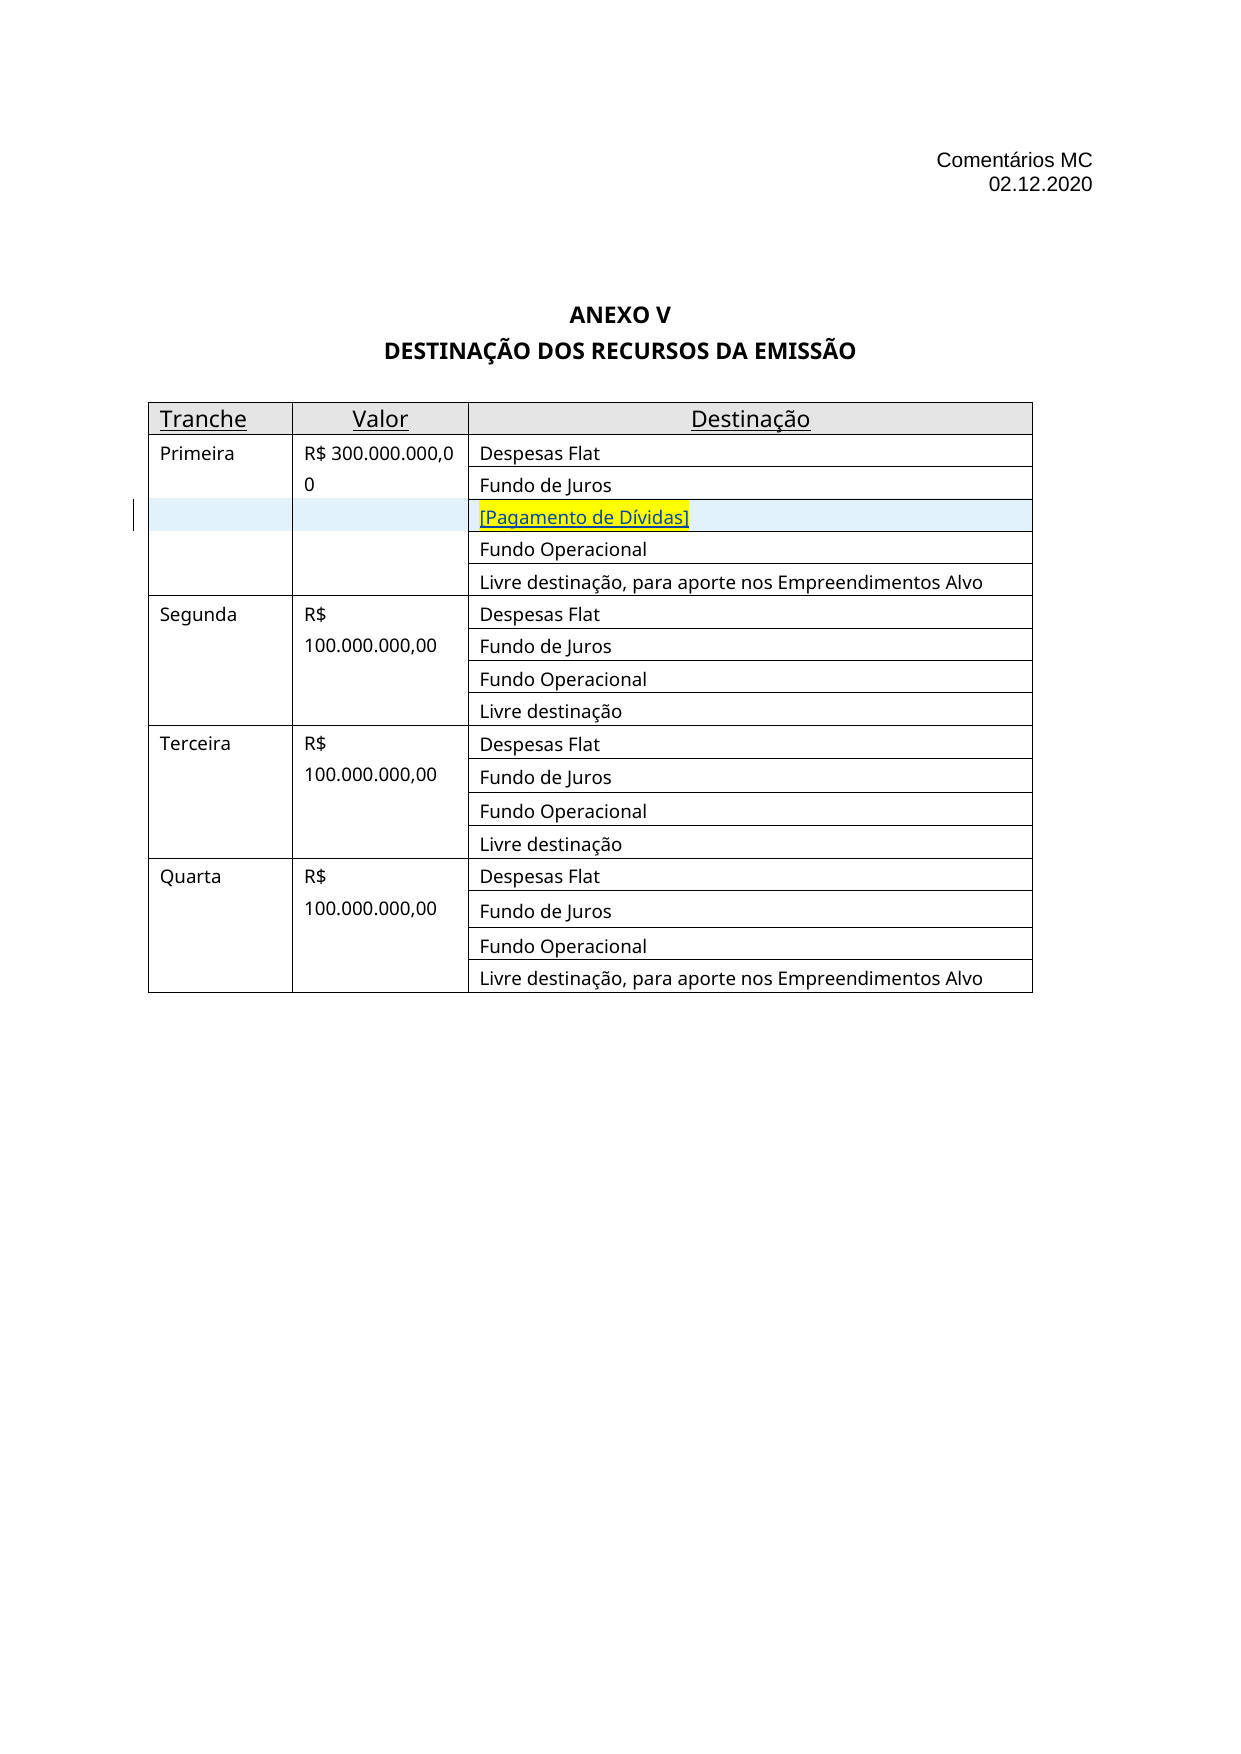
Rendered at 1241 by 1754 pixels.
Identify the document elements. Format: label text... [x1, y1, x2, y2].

table_cell Fundo de Juros [469, 467, 1032, 498]
table_cell Despesas Flat [469, 596, 1032, 628]
table_cell Segunda [149, 596, 292, 724]
table_cell Fundo de Juros [469, 891, 1032, 927]
table_cell Despesas Flat [469, 435, 1032, 466]
table_cell Despesas Flat [469, 859, 1032, 890]
table_cell Primeira [149, 435, 292, 595]
table_cell Fundo Operacional [469, 793, 1032, 825]
table_cell Livre destinação [469, 826, 1032, 858]
table_cell R$ 100.000.000,00 [293, 859, 468, 992]
table_cell Fundo Operacional [469, 661, 1032, 692]
table_cell Fundo Operacional [469, 928, 1032, 959]
table_cell Despesas Flat [469, 726, 1032, 758]
table_cell Fundo de Juros [469, 759, 1032, 792]
table_cell R$ 300.000.000,00 [293, 435, 468, 595]
table_header Destinação [469, 403, 1032, 434]
table_header Tranche [149, 403, 292, 434]
text ANEXO V [148, 295, 1092, 331]
table_cell Fundo de Juros [469, 629, 1032, 660]
table_cell R$ 100.000.000,00 [293, 596, 468, 724]
table_cell Quarta [149, 859, 292, 992]
table_header Valor [293, 403, 468, 434]
table_cell R$ 100.000.000,00 [293, 726, 468, 858]
table_cell Livre destinação, para aporte nos Empreendimentos Alvo [469, 564, 1032, 595]
table_cell Livre destinação, para aporte nos Empreendimentos Alvo [469, 960, 1032, 992]
text DESTINAÇÃO DOS RECURSOS DA EMISSÃO [148, 331, 1092, 366]
table_cell Fundo Operacional [469, 532, 1032, 563]
table_cell Terceira [149, 726, 292, 858]
table_cell Livre destinação [469, 693, 1032, 724]
